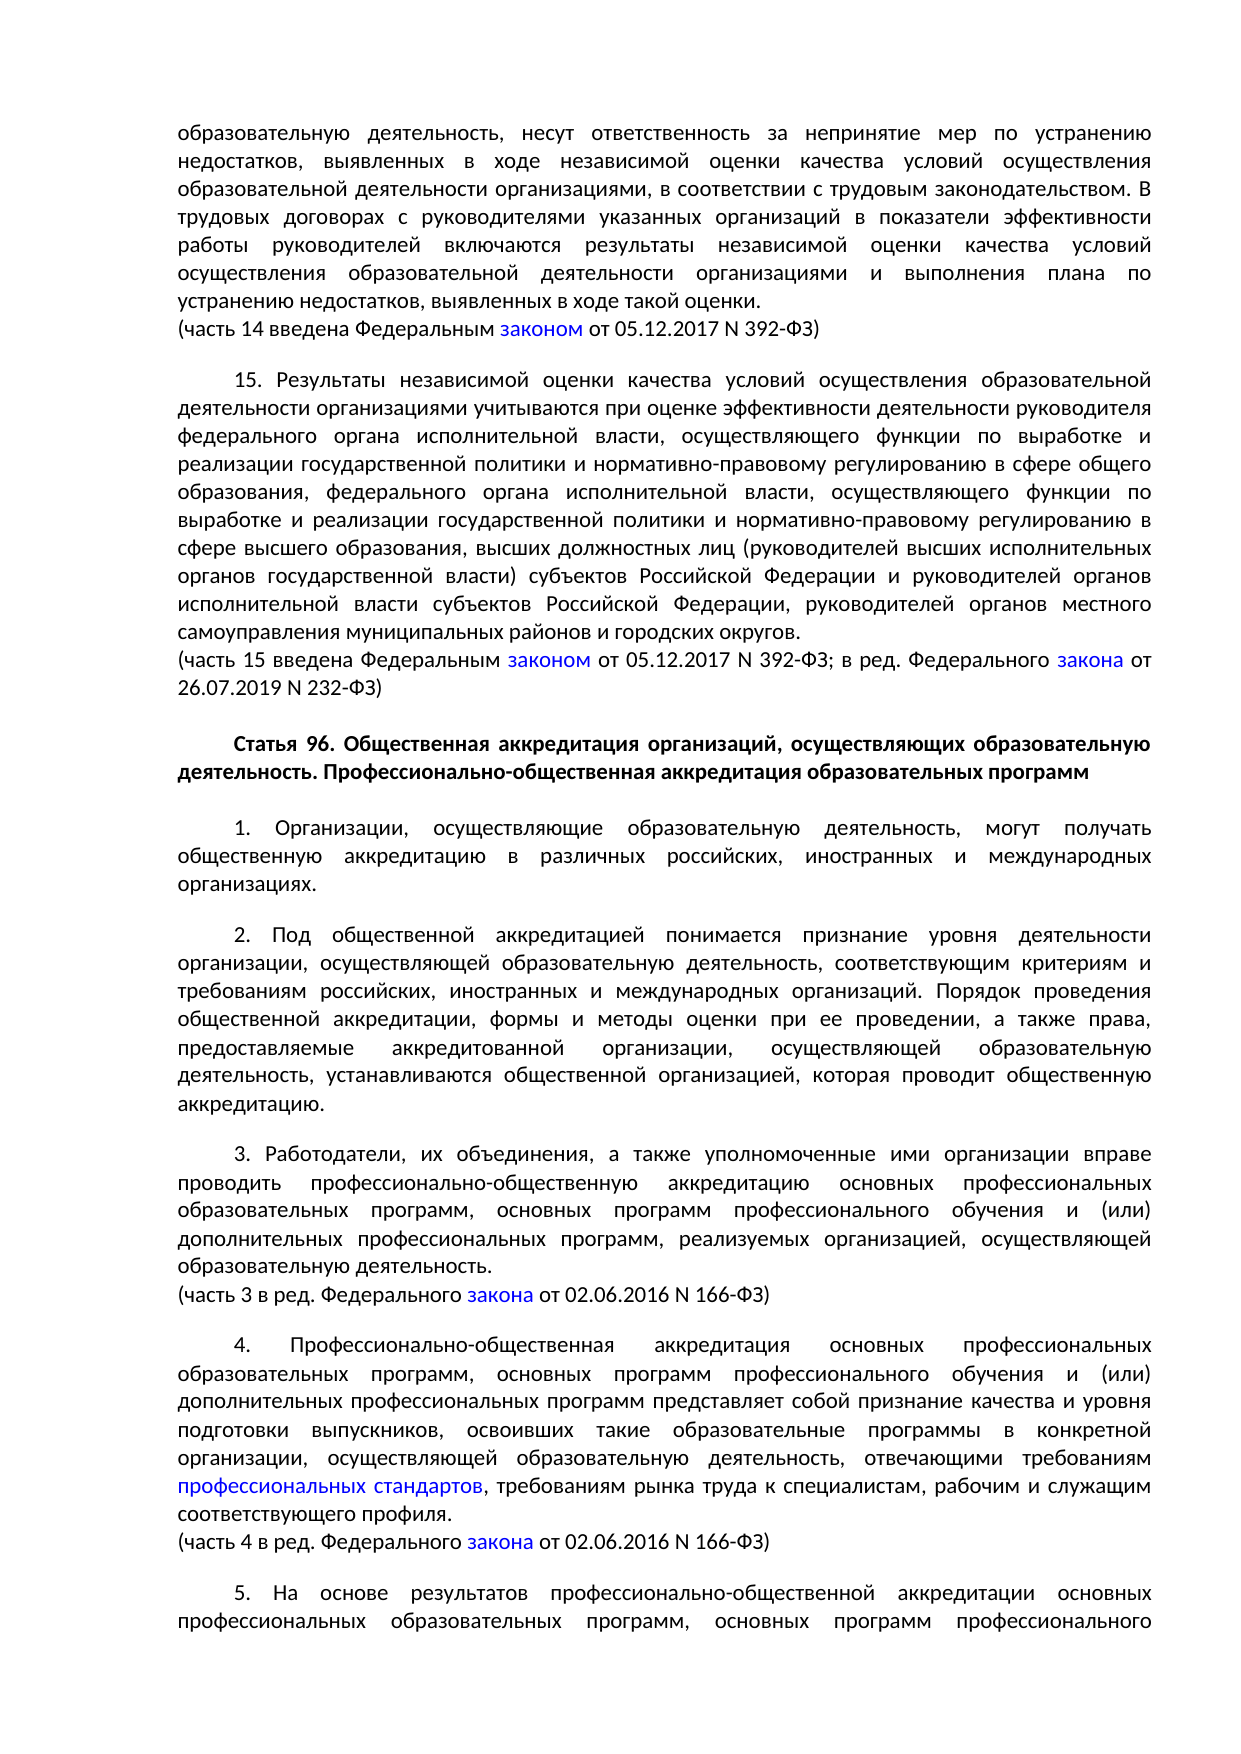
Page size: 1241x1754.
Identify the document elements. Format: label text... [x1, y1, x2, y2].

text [177, 118, 1152, 314]
text 1. Организации, осуществляющие образовательную деятельность, могут получать общественную аккредитацию в различных российских, иностранных и международных организациях. [177, 813, 1152, 898]
text (часть 14 введена Федеральным законом от 05.12.2017 N 392-ФЗ) [177, 314, 1152, 342]
text 15. Результаты независимой оценки качества условий осуществления образовательной деятельности организациями учитываются при оценке эффективности деятельности руководителя федерального органа исполнительной власти, осуществляющего функции по выработке и реализации государственной политики и нормативно-правовому регулированию в сфере общего образования, федерального органа исполнительной власти, осуществляющего функции по выработке и реализации государственной политики и нормативно-правовому регулированию в сфере высшего образования, высших должностных лиц (руководителей высших исполнительных органов государственной власти) субъектов Российской Федерации и руководителей органов исполнительной власти субъектов Российской Федерации, руководителей органов местного самоуправления муниципальных районов и городских округов. [177, 365, 1152, 645]
text (часть 4 в ред. Федерального закона от 02.06.2016 N 166-ФЗ) [177, 1527, 1152, 1555]
text 4. Профессионально-общественная аккредитация основных профессиональных образовательных программ, основных программ профессионального обучения и (или) дополнительных профессиональных программ представляет собой признание качества и уровня подготовки выпускников, освоивших такие образовательные программы в конкретной организации, осуществляющей образовательную деятельность, отвечающими требованиям профессиональных стандартов, требованиям рынка труда к специалистам, рабочим и служащим соответствующего профиля. [177, 1331, 1152, 1527]
text (часть 3 в ред. Федерального закона от 02.06.2016 N 166-ФЗ) [177, 1280, 1152, 1308]
text (часть 15 введена Федеральным законом от 05.12.2017 N 392-ФЗ; в ред. Федерального закона от 26.07.2019 N 232-ФЗ) [177, 645, 1152, 701]
title Статья 96. Общественная аккредитация организаций, осуществляющих образовательную деятельность. Профессионально-общественная аккредитация образовательных программ [177, 729, 1152, 786]
text 2. Под общественной аккредитацией понимается признание уровня деятельности организации, осуществляющей образовательную деятельность, соответствующим критериям и требованиям российских, иностранных и международных организаций. Порядок проведения общественной аккредитации, формы и методы оценки при ее проведении, а также права, предоставляемые аккредитованной организации, осуществляющей образовательную деятельность, устанавливаются общественной организацией, которая проводит общественную аккредитацию. [177, 921, 1152, 1117]
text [177, 1578, 1152, 1634]
text 3. Работодатели, их объединения, а также уполномоченные ими организации вправе проводить профессионально-общественную аккредитацию основных профессиональных образовательных программ, основных программ профессионального обучения и (или) дополнительных профессиональных программ, реализуемых организацией, осуществляющей образовательную деятельность. [177, 1139, 1152, 1280]
